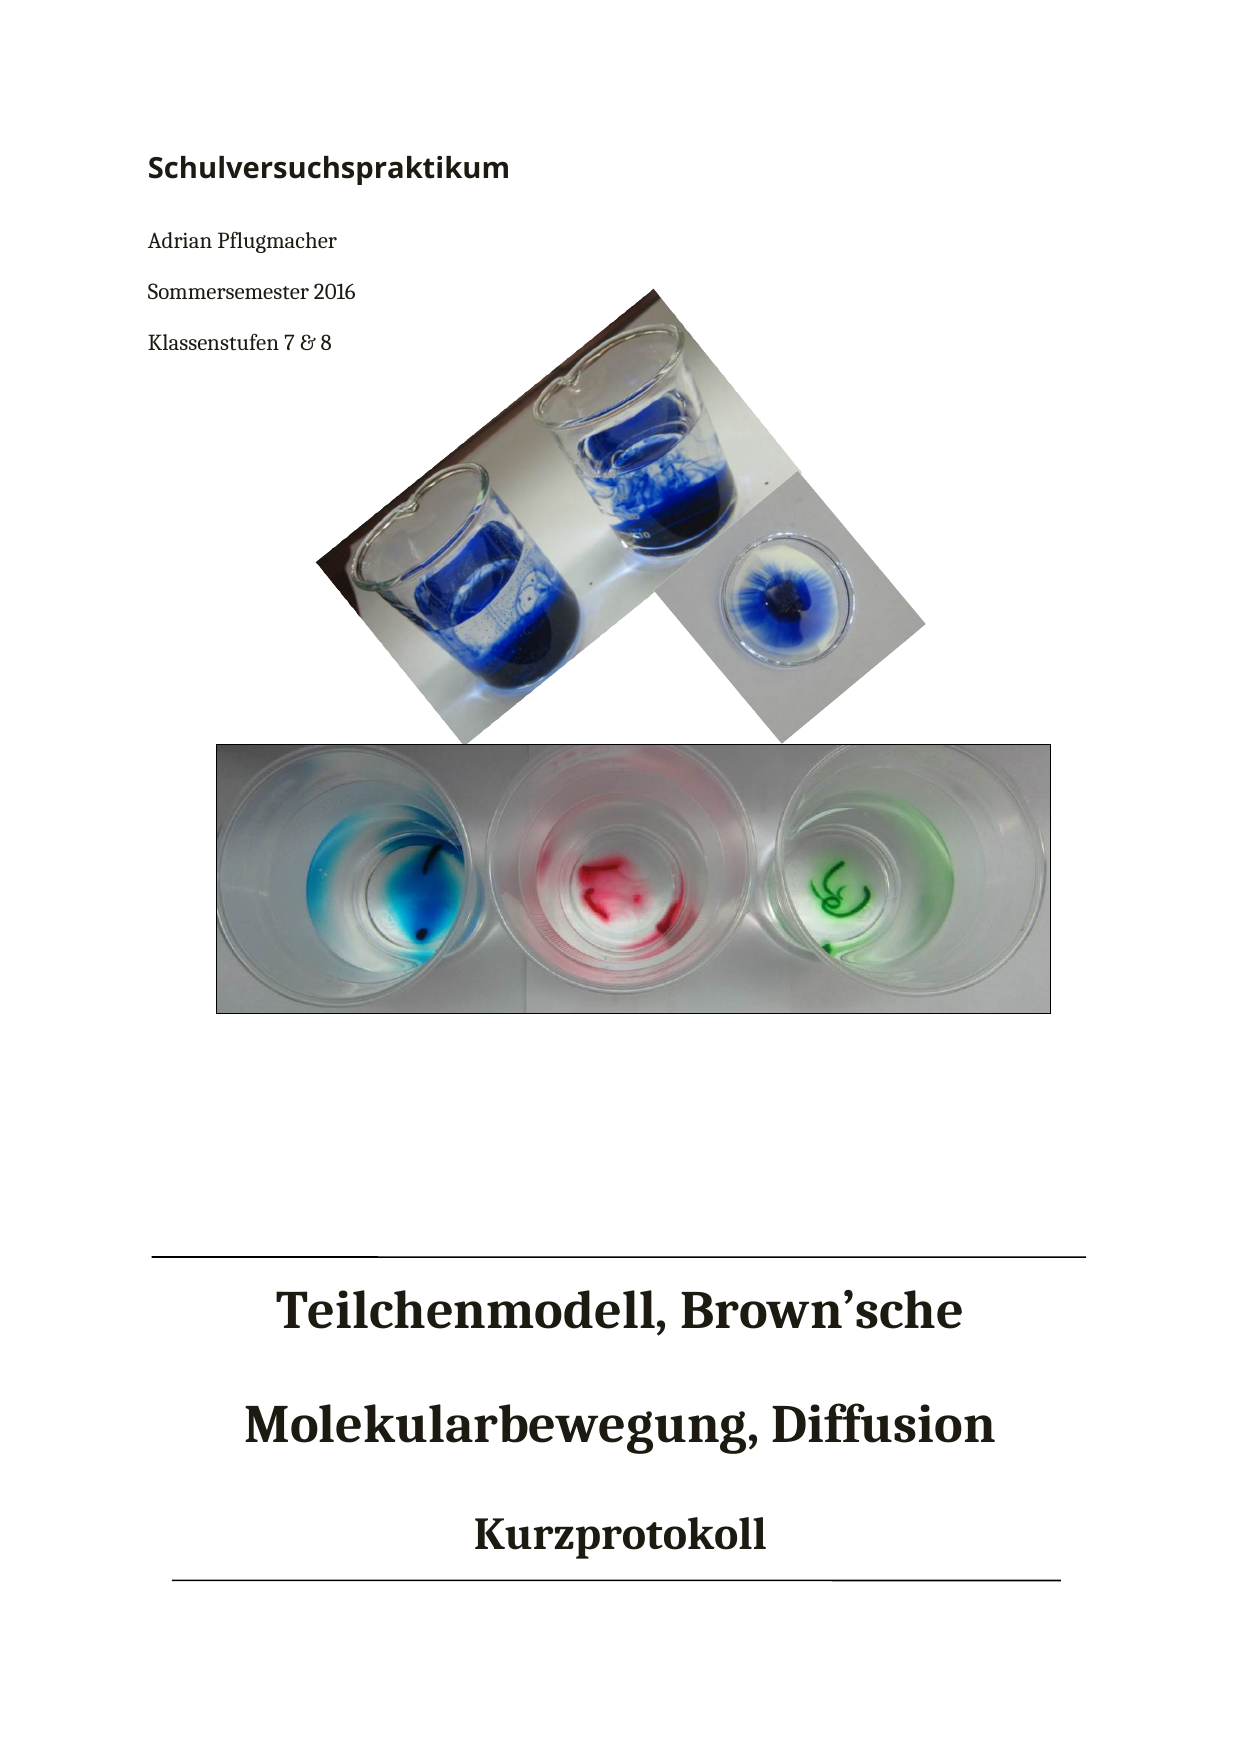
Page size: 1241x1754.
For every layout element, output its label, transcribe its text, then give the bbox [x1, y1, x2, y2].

text Molekularbewegung, Diffusion [148, 1394, 1093, 1456]
text Klassenstufen 7 & 8 [148, 330, 1093, 356]
text Sommersemester 2016 [148, 279, 1093, 305]
text Teilchenmodell, Brown’sche [148, 1279, 1093, 1342]
picture [604, 305, 686, 330]
picture [217, 745, 1050, 1013]
text Schulversuchspraktikum [148, 148, 1093, 187]
text Kurzprotokoll [148, 1508, 1093, 1561]
picture [316, 356, 925, 744]
text Adrian Pflugmacher [148, 228, 1093, 254]
